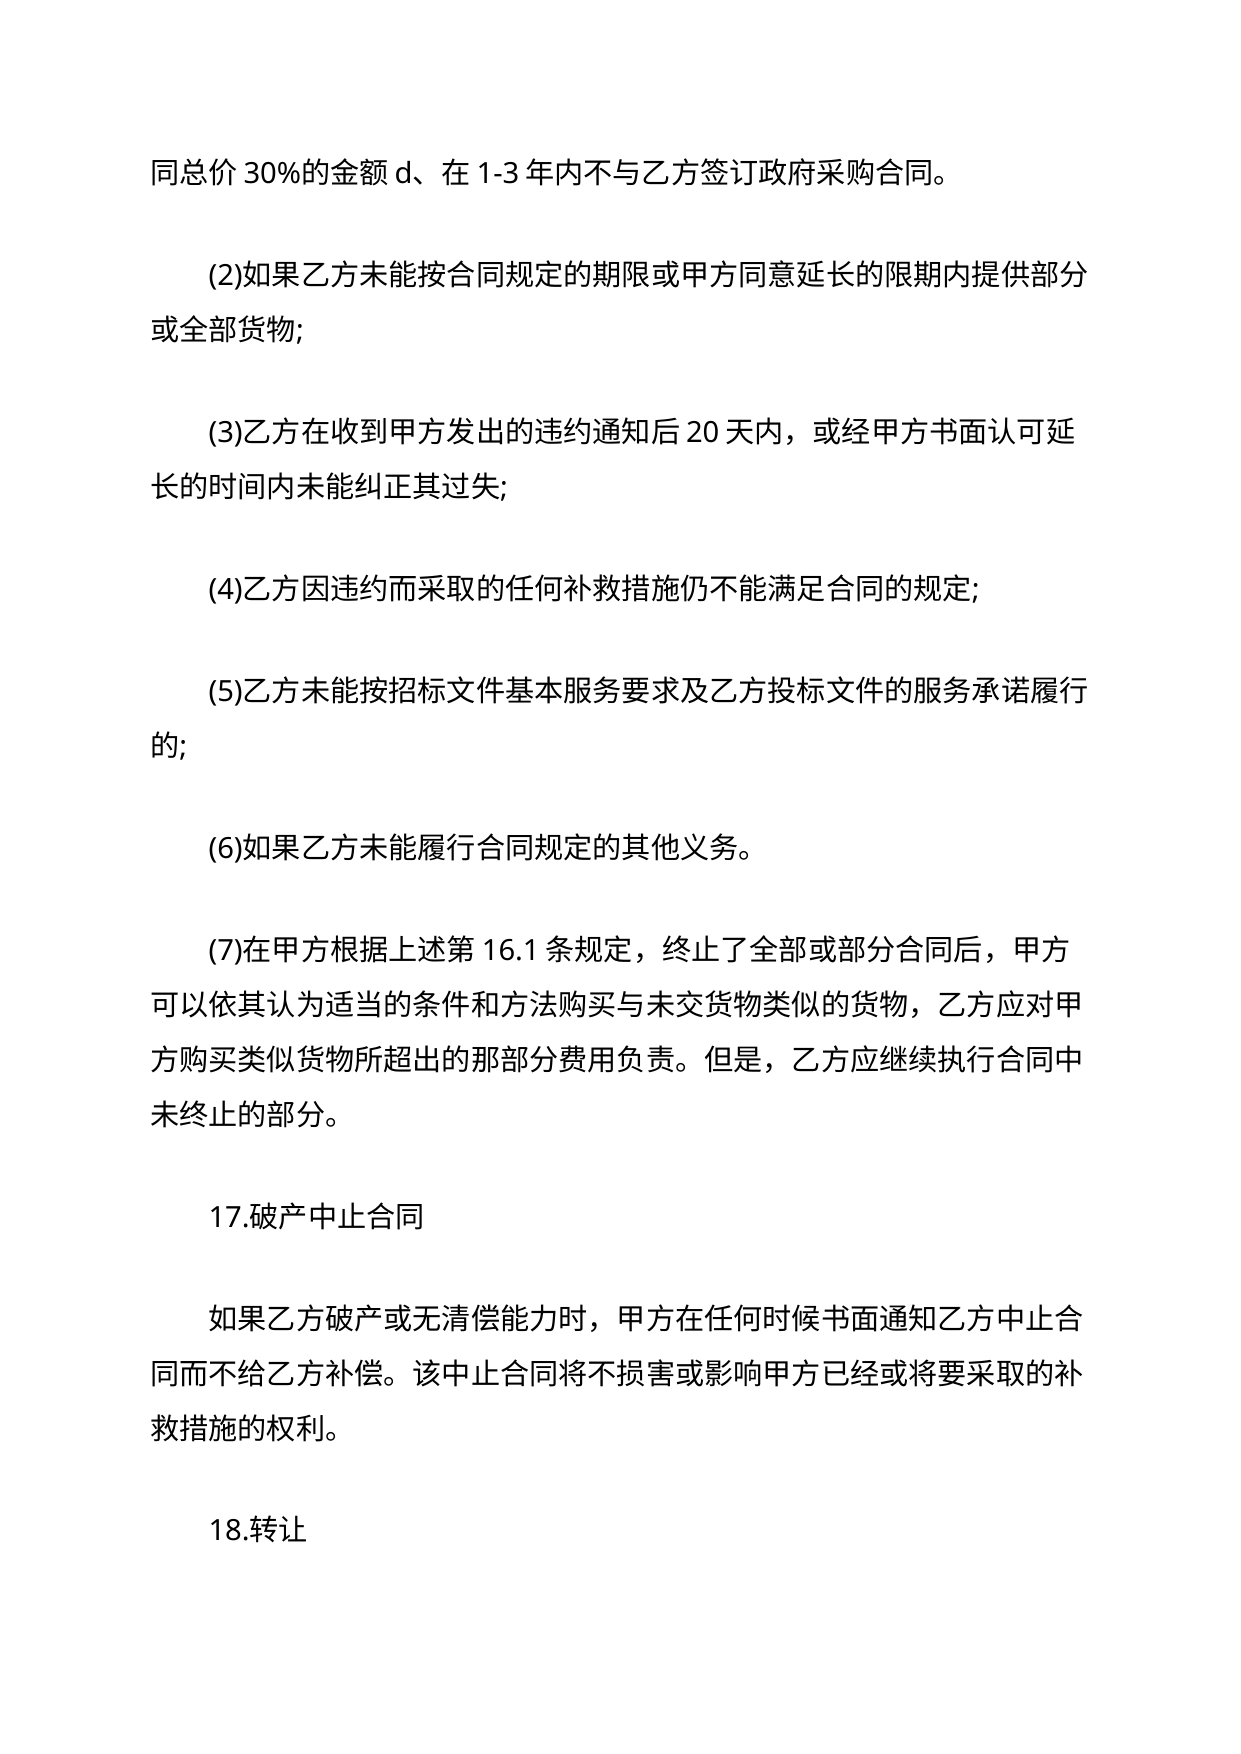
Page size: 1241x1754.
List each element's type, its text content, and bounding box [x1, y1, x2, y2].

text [150, 150, 1090, 192]
text (7)在甲方根据上述第16.1条规定，终止了全部或部分合同后，甲方可以依其认为适当的条件和方法购买与未交货物类似的货物，乙方应对甲方购买类似货物所超出的那部分费用负责。但是，乙方应继续执行合同中未终止的部分。 [150, 927, 1090, 1134]
text (5)乙方未能按招标文件基本服务要求及乙方投标文件的服务承诺履行的; [150, 668, 1090, 765]
text (2)如果乙方未能按合同规定的期限或甲方同意延长的限期内提供部分或全部货物; [150, 252, 1090, 349]
text (6)如果乙方未能履行合同规定的其他义务。 [150, 825, 1090, 867]
text 如果乙方破产或无清偿能力时，甲方在任何时候书面通知乙方中止合同而不给乙方补偿。该中止合同将不损害或影响甲方已经或将要采取的补救措施的权利。 [150, 1295, 1090, 1447]
text (3)乙方在收到甲方发出的违约通知后20天内，或经甲方书面认可延长的时间内未能纠正其过失; [150, 409, 1090, 506]
text (4)乙方因违约而采取的任何补救措施仍不能满足合同的规定; [150, 566, 1090, 608]
text 17.破产中止合同 [150, 1193, 1090, 1236]
text 18.转让 [150, 1507, 1090, 1549]
